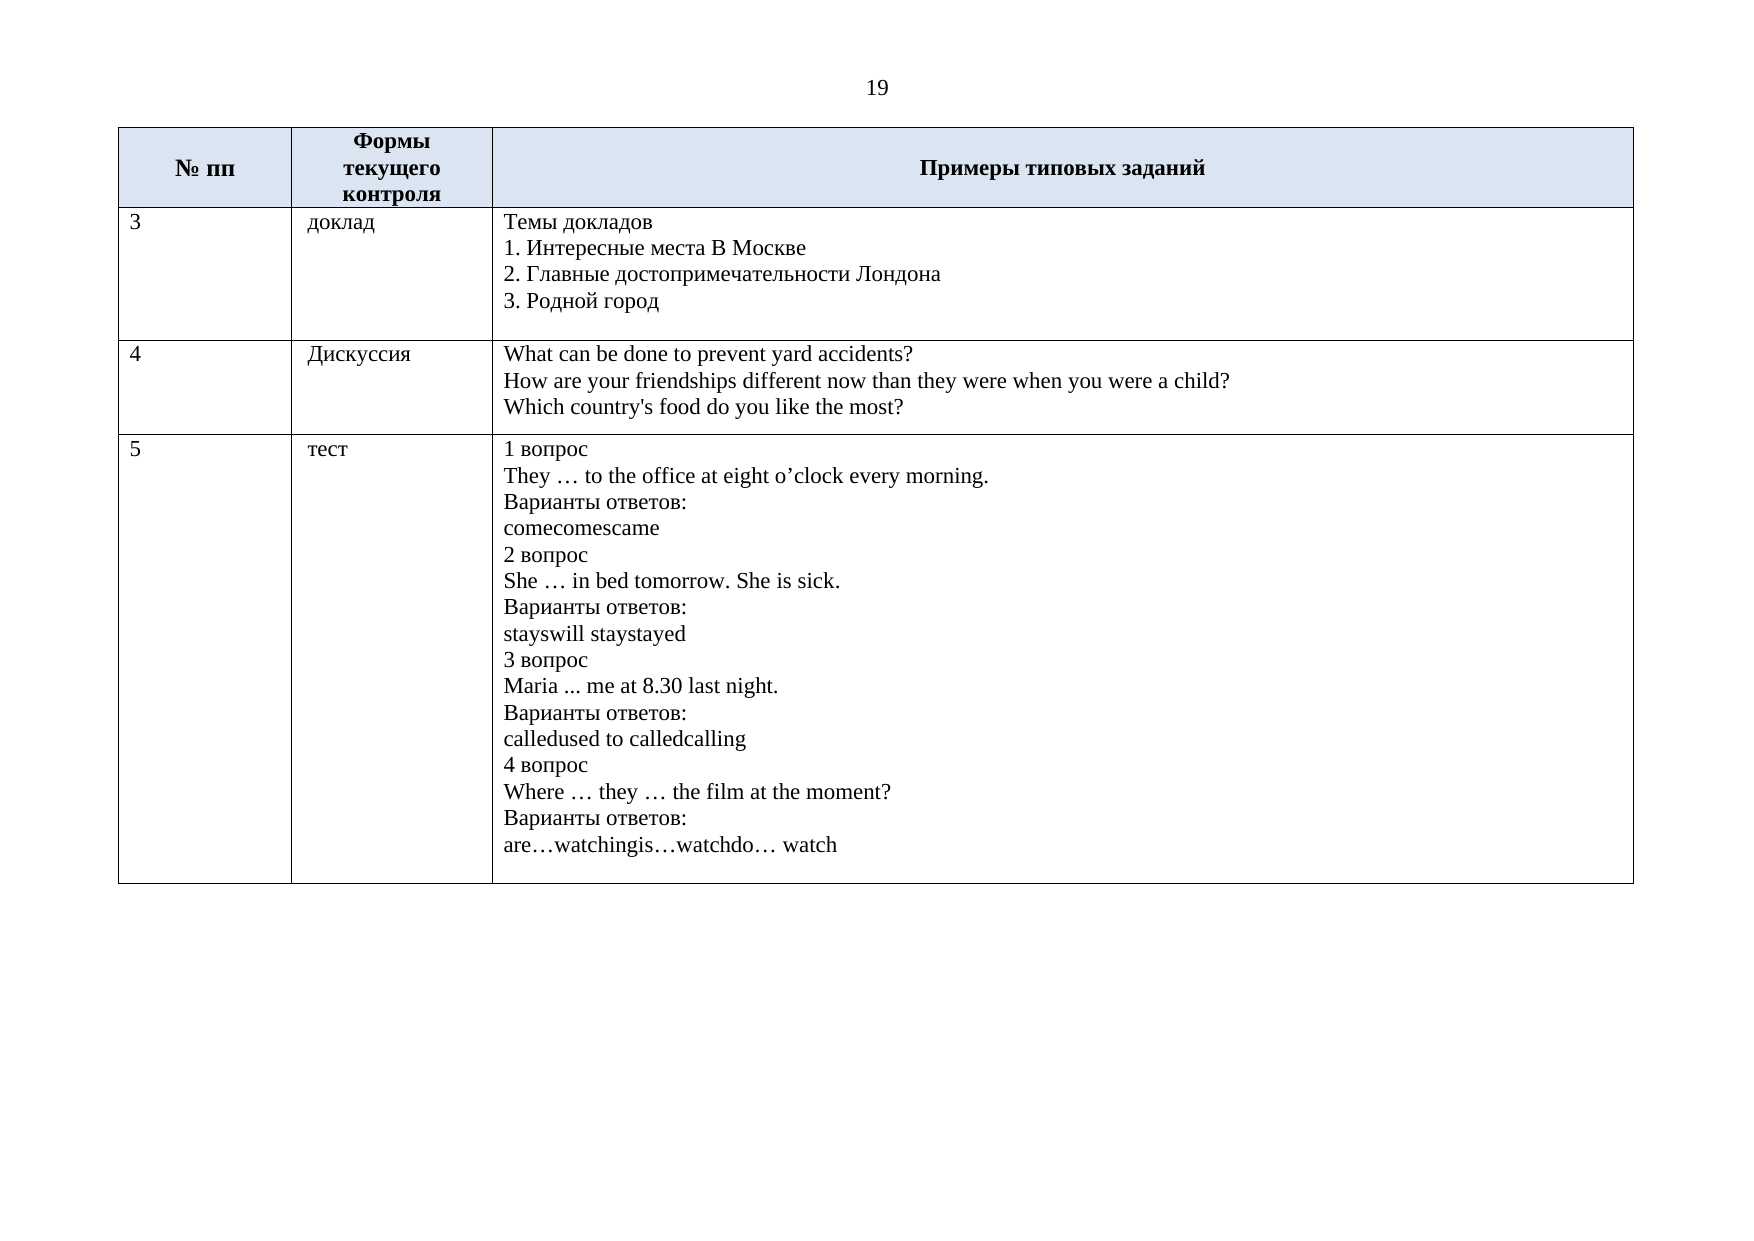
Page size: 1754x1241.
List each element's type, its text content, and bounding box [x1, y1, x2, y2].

table_cell 4 [119, 341, 291, 434]
table_cell доклад [292, 208, 492, 339]
table_cell 5 [119, 435, 291, 883]
table_cell 1 вопрос They … to the office at eight o’clock every morning. Варианты ответов: comecomescame 2 вопрос She … in bed tomorrow. She is sick. Варианты ответов: stayswill staystayed 3 вопрос Maria ... me at 8.30 last night. Варианты ответов: calledused to calledcalling 4 вопрос Where … they … the film at the moment? Варианты ответов: are…watchingis…watchdo… watch [493, 435, 1633, 883]
table_header № пп [119, 128, 291, 207]
table_cell тест [292, 435, 492, 883]
table_cell Дискуссия [292, 341, 492, 434]
table_cell 3 [119, 208, 291, 339]
table_header Формы текущего контроля [292, 128, 492, 207]
table_header Примеры типовых заданий [493, 128, 1633, 207]
table_cell Темы докладов 1. Интересные места В Москве 2. Главные достопримечательности Лондона 3. Родной город [493, 208, 1633, 339]
table_cell What can be done to prevent yard accidents? How are your friendships different now than they were when you were a child? Which country's food do you like the most? [493, 341, 1633, 434]
